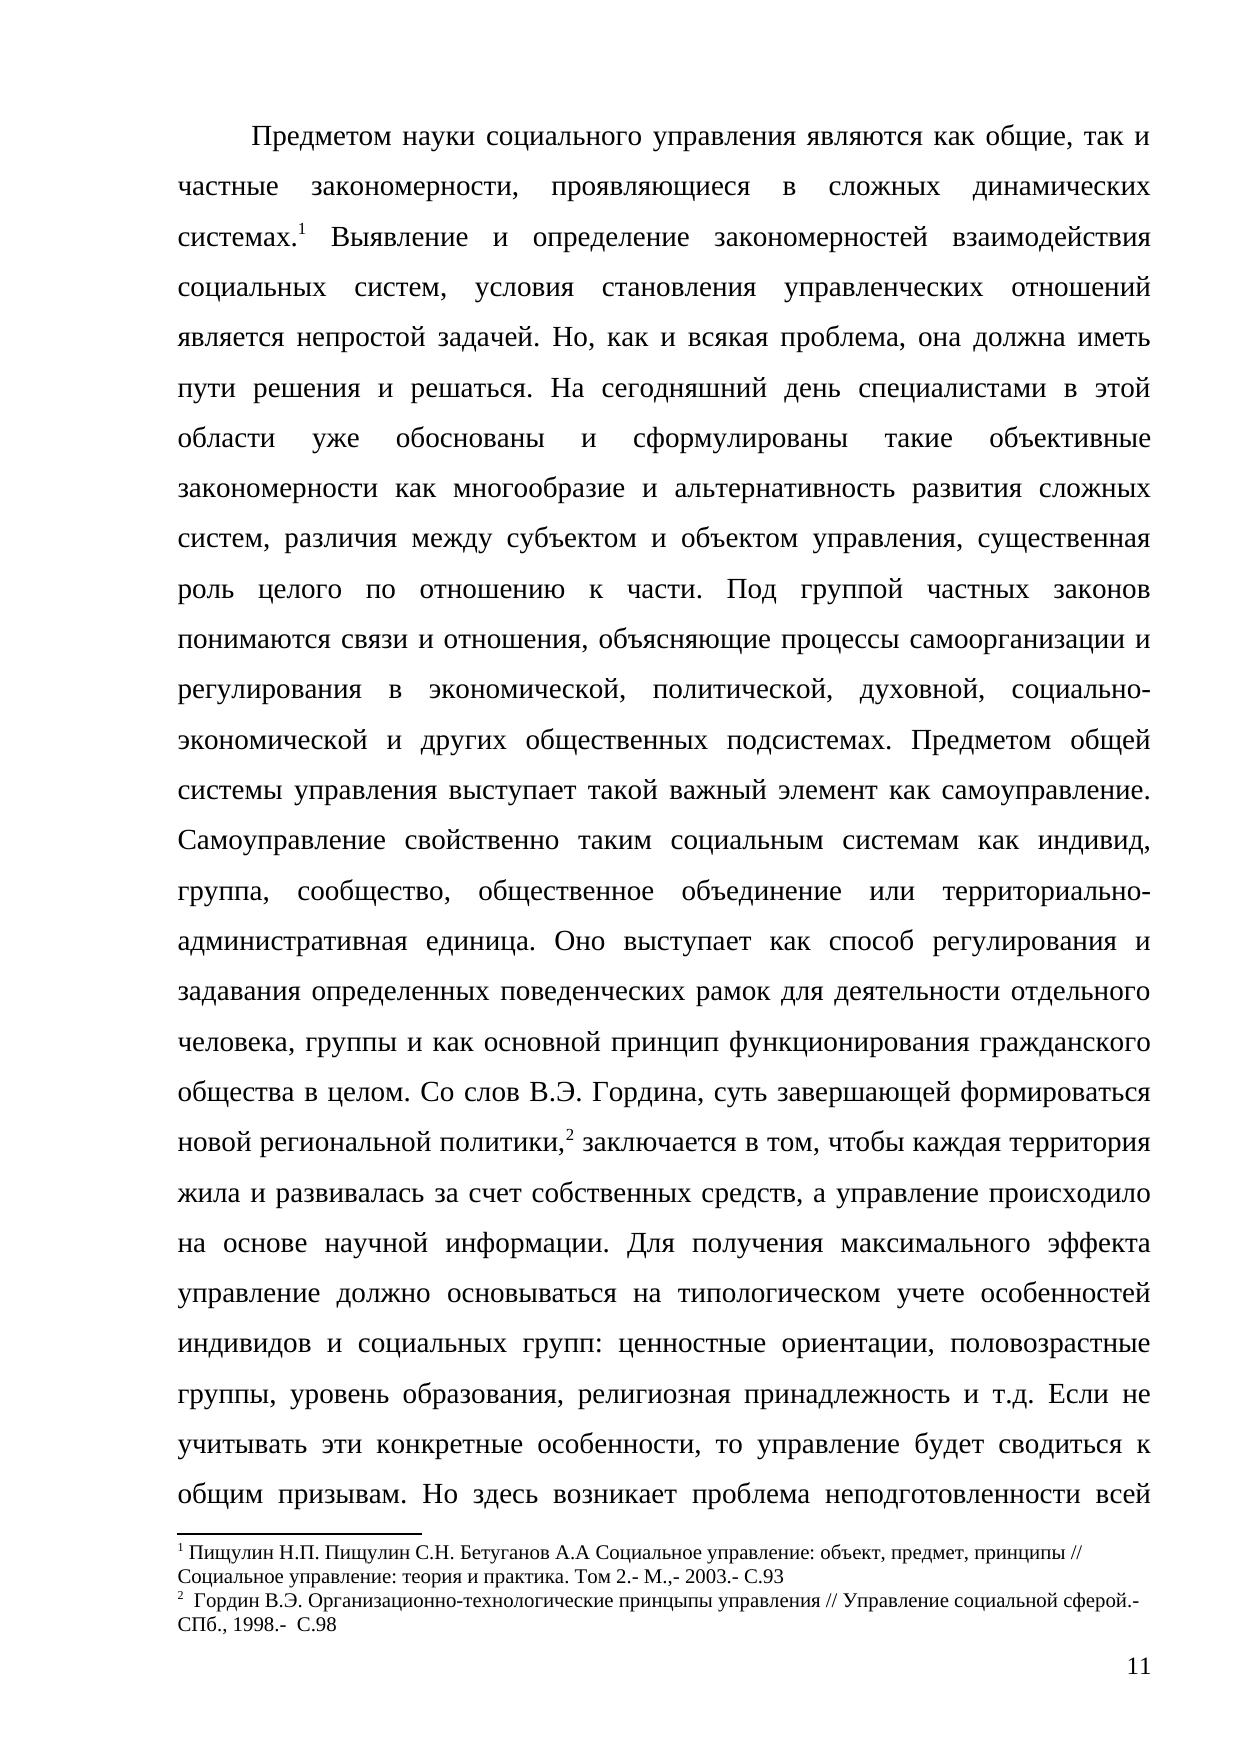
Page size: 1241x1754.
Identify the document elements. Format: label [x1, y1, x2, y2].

text [177, 118, 1152, 1510]
